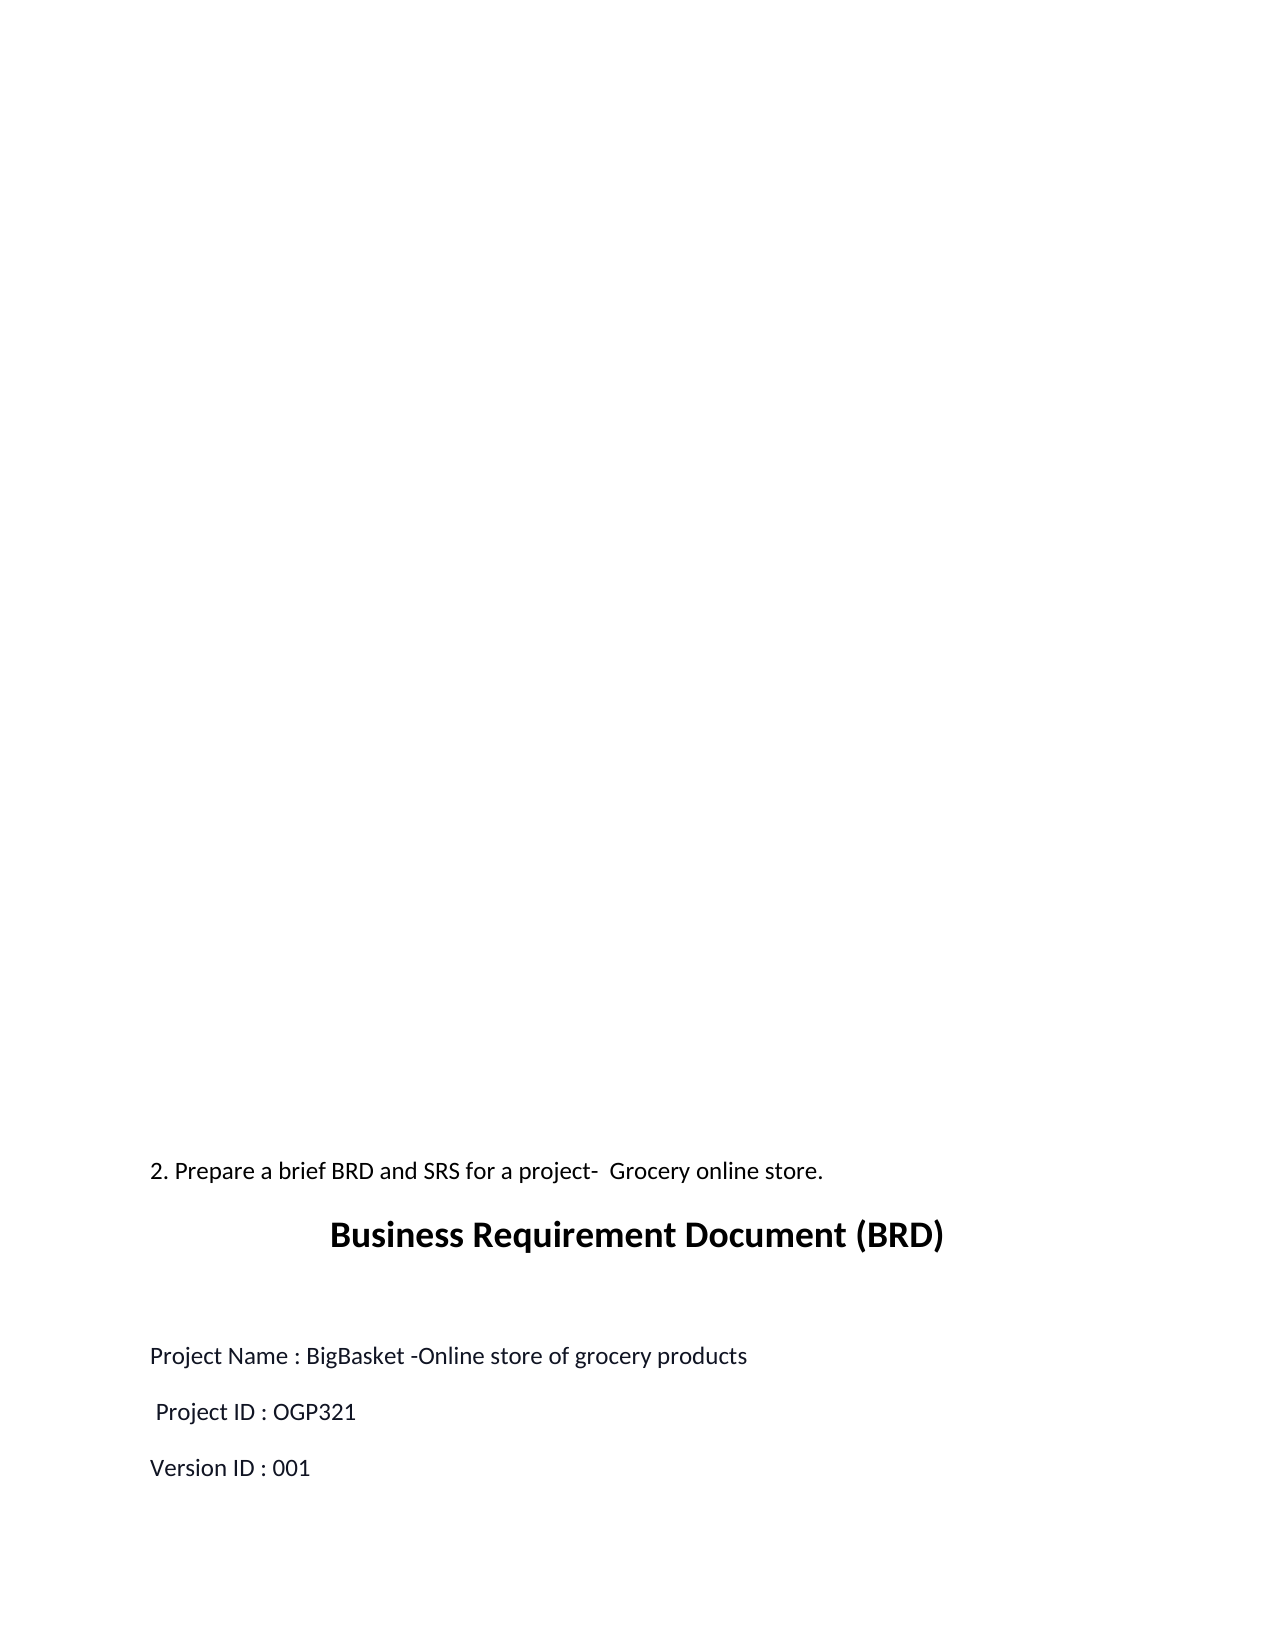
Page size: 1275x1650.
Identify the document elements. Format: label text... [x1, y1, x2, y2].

text Project Name : BigBasket -Online store of grocery products [150, 1340, 1125, 1371]
text Project ID : OGP321 [150, 1396, 1125, 1427]
text Business Requirement Document (BRD) [150, 1211, 1125, 1257]
text 2. Prepare a brief BRD and SRS for a project- Grocery online store. [150, 1155, 1125, 1186]
text Version ID : 001 [150, 1452, 1125, 1482]
